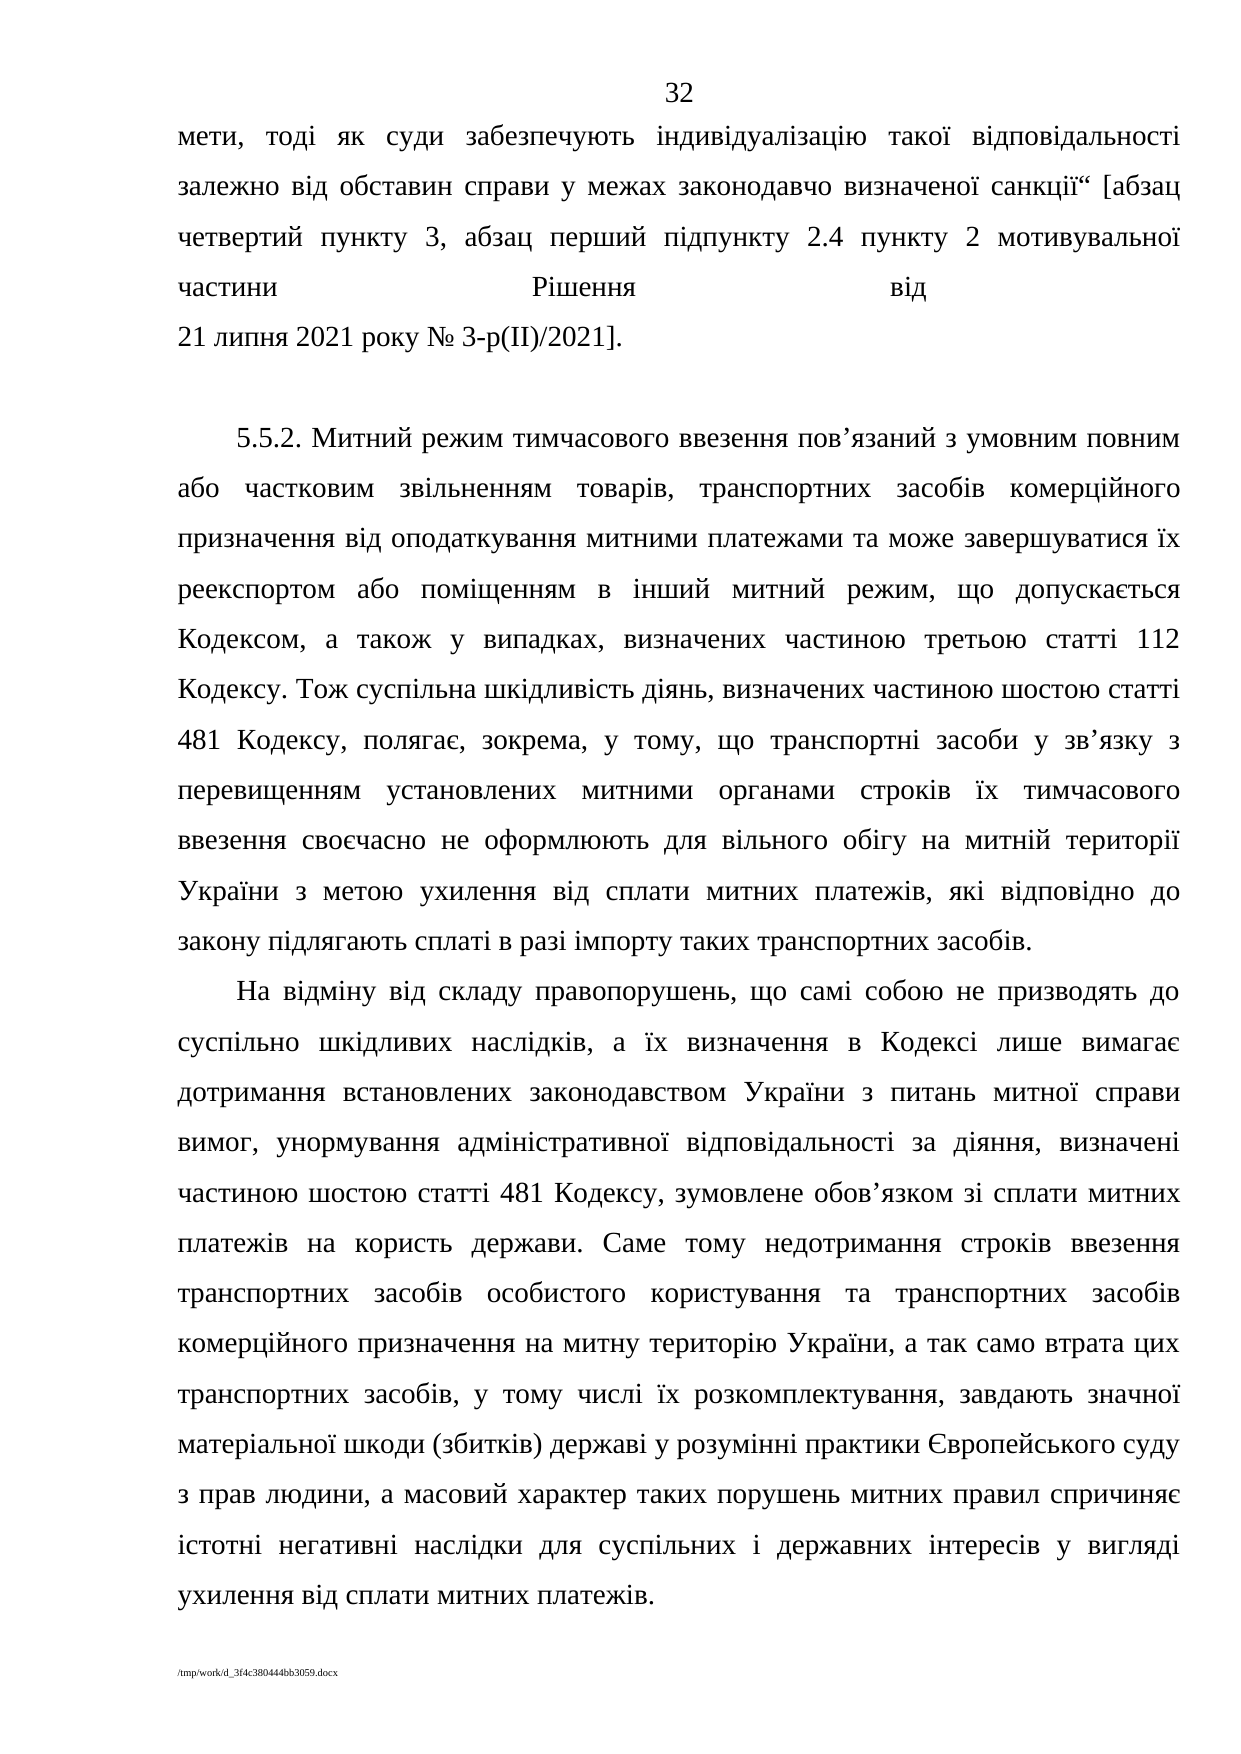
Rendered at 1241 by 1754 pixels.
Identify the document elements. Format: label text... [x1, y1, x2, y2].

text 5.5.2. Митний режим тимчасового ввезення пов’язаний з умовним повним або частковим звільненням товарів, транспортних засобів комерційного призначення від оподаткування митними платежами та може завершуватися їх реекспортом або поміщенням в інший митний режим, що допускається Кодексом, а також у випадках, визначених частиною третьою статті 112 Кодексу. Тож суспільна шкідливість діянь, визначених частиною шостою статті 481 Кодексу, полягає, зокрема, у тому, що транспортні засоби у зв’язку з перевищенням установлених митними органами строків їх тимчасового ввезення своєчасно не оформлюють для вільного обігу на митній території України з метою ухилення від сплати митних платежів, які відповідно до закону підлягають сплаті в разі імпорту таких транспортних засобів. [177, 420, 1181, 957]
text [177, 118, 1181, 353]
text На відміну від складу правопорушень, що самі собою не призводять до суспільно шкідливих наслідків, а їх визначення в Кодексі лише вимагає дотримання встановлених законодавством України з питань митної справи вимог, унормування адміністративної відповідальності за діяння, визначені частиною шостою статті 481 Кодексу, зумовлене обов’язком зі сплати митних платежів на користь держави. Саме тому недотримання строків ввезення транспортних засобів особистого користування та транспортних засобів комерційного призначення на митну територію України, а так само втрата цих транспортних засобів, у тому числі їх розкомплектування, завдають значної матеріальної шкоди (збитків) державі у розумінні практики Європейського суду з прав людини, а масовий характер таких порушень митних правил спричиняє істотні негативні наслідки для суспільних і державних інтересів у вигляді ухилення від сплати митних платежів. [177, 973, 1181, 1611]
